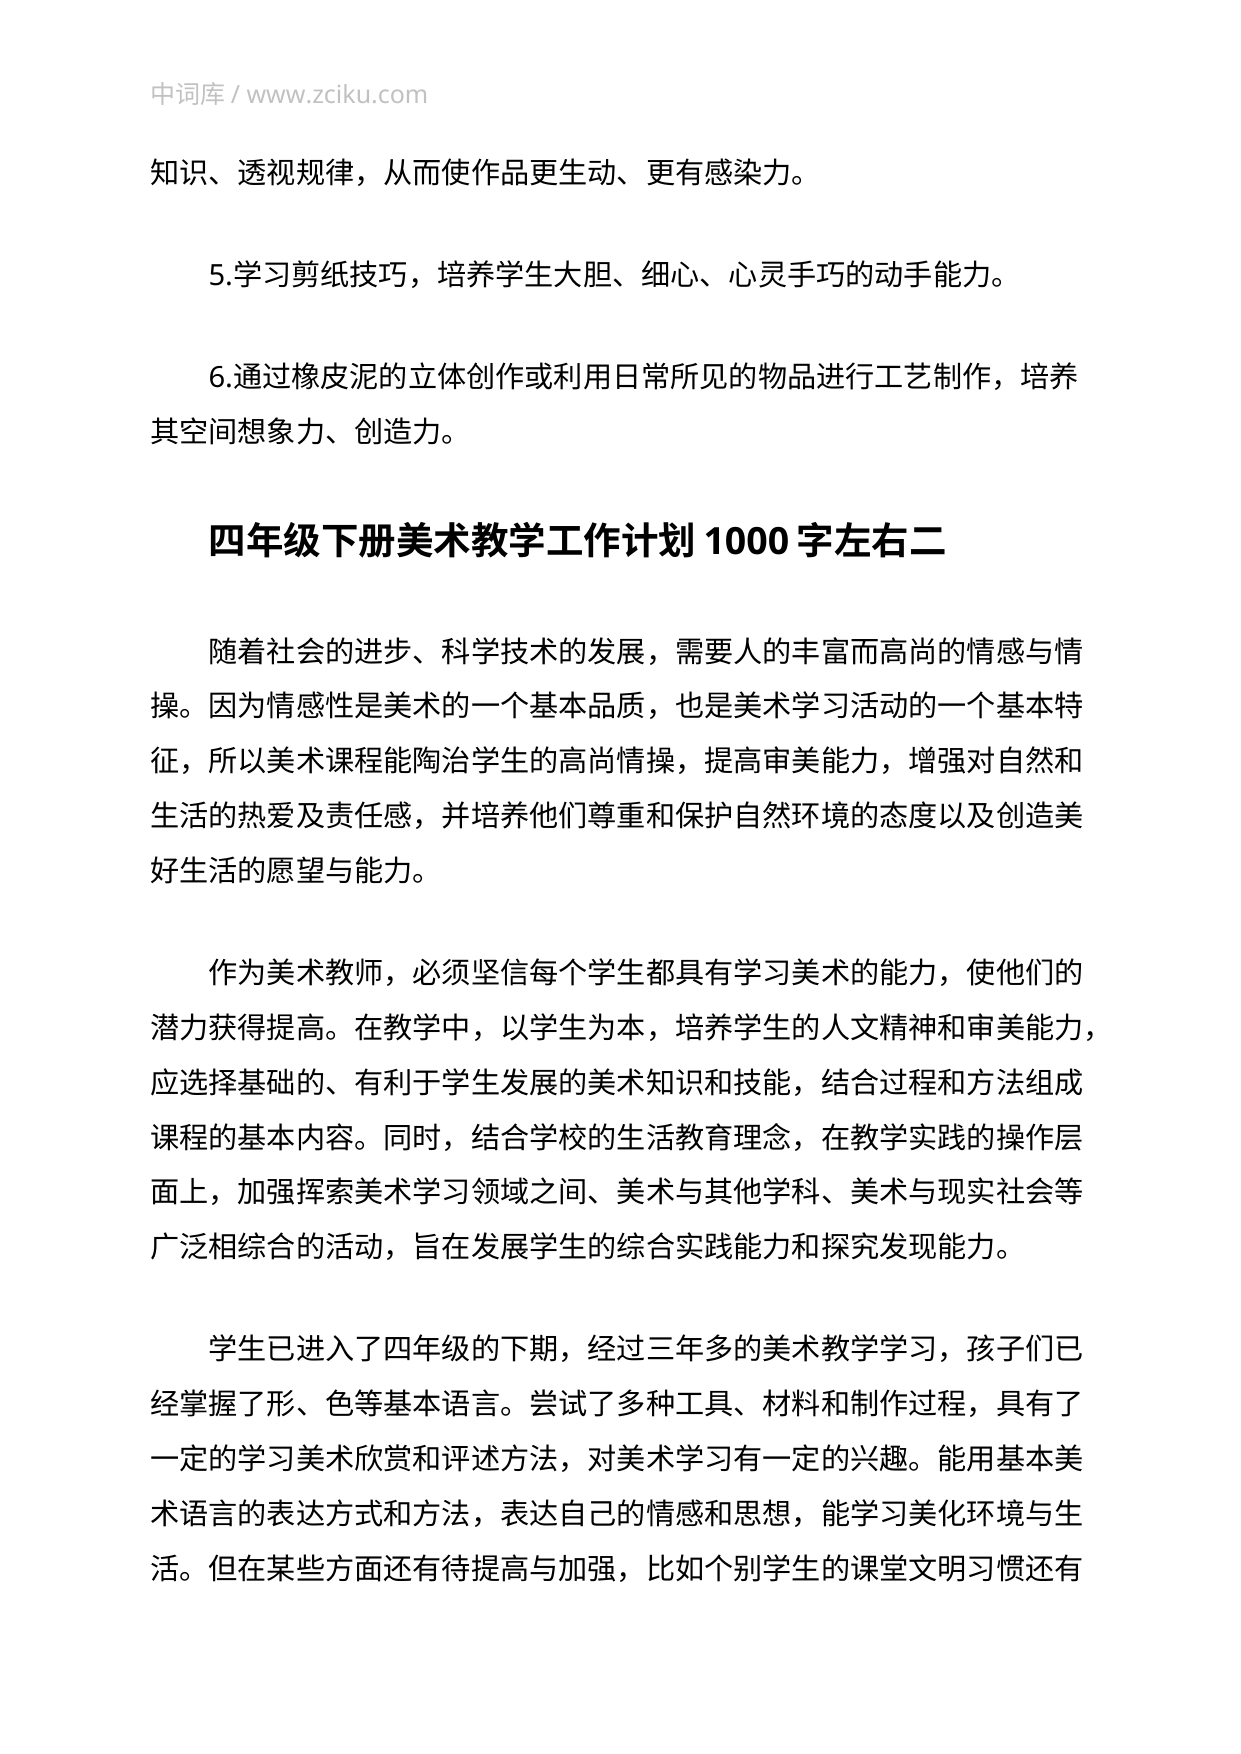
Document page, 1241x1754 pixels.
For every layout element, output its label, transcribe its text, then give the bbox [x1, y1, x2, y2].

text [150, 1326, 1090, 1588]
text 5.学习剪纸技巧，培养学生大胆、细心、心灵手巧的动手能力。 [150, 252, 1090, 294]
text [150, 150, 1090, 192]
text 作为美术教师，必须坚信每个学生都具有学习美术的能力，使他们的潜力获得提高。在教学中，以学生为本，培养学生的人文精神和审美能力，应选择基础的、有利于学生发展的美术知识和技能，结合过程和方法组成课程的基本内容。同时，结合学校的生活教育理念，在教学实践的操作层面上，加强挥索美术学习领域之间、美术与其他学科、美术与现实社会等广泛相综合的活动，旨在发展学生的综合实践能力和探究发现能力。 [150, 949, 1090, 1266]
text 随着社会的进步、科学技术的发展，需要人的丰富而高尚的情感与情操。因为情感性是美术的一个基本品质，也是美术学习活动的一个基本特征，所以美术课程能陶治学生的高尚情操，提高审美能力，增强对自然和生活的热爱及责任感，并培养他们尊重和保护自然环境的态度以及创造美好生活的愿望与能力。 [150, 628, 1090, 890]
text 四年级下册美术教学工作计划1000字左右二 [150, 511, 1090, 565]
text 6.通过橡皮泥的立体创作或利用日常所见的物品进行工艺制作，培养其空间想象力、创造力。 [150, 354, 1090, 451]
